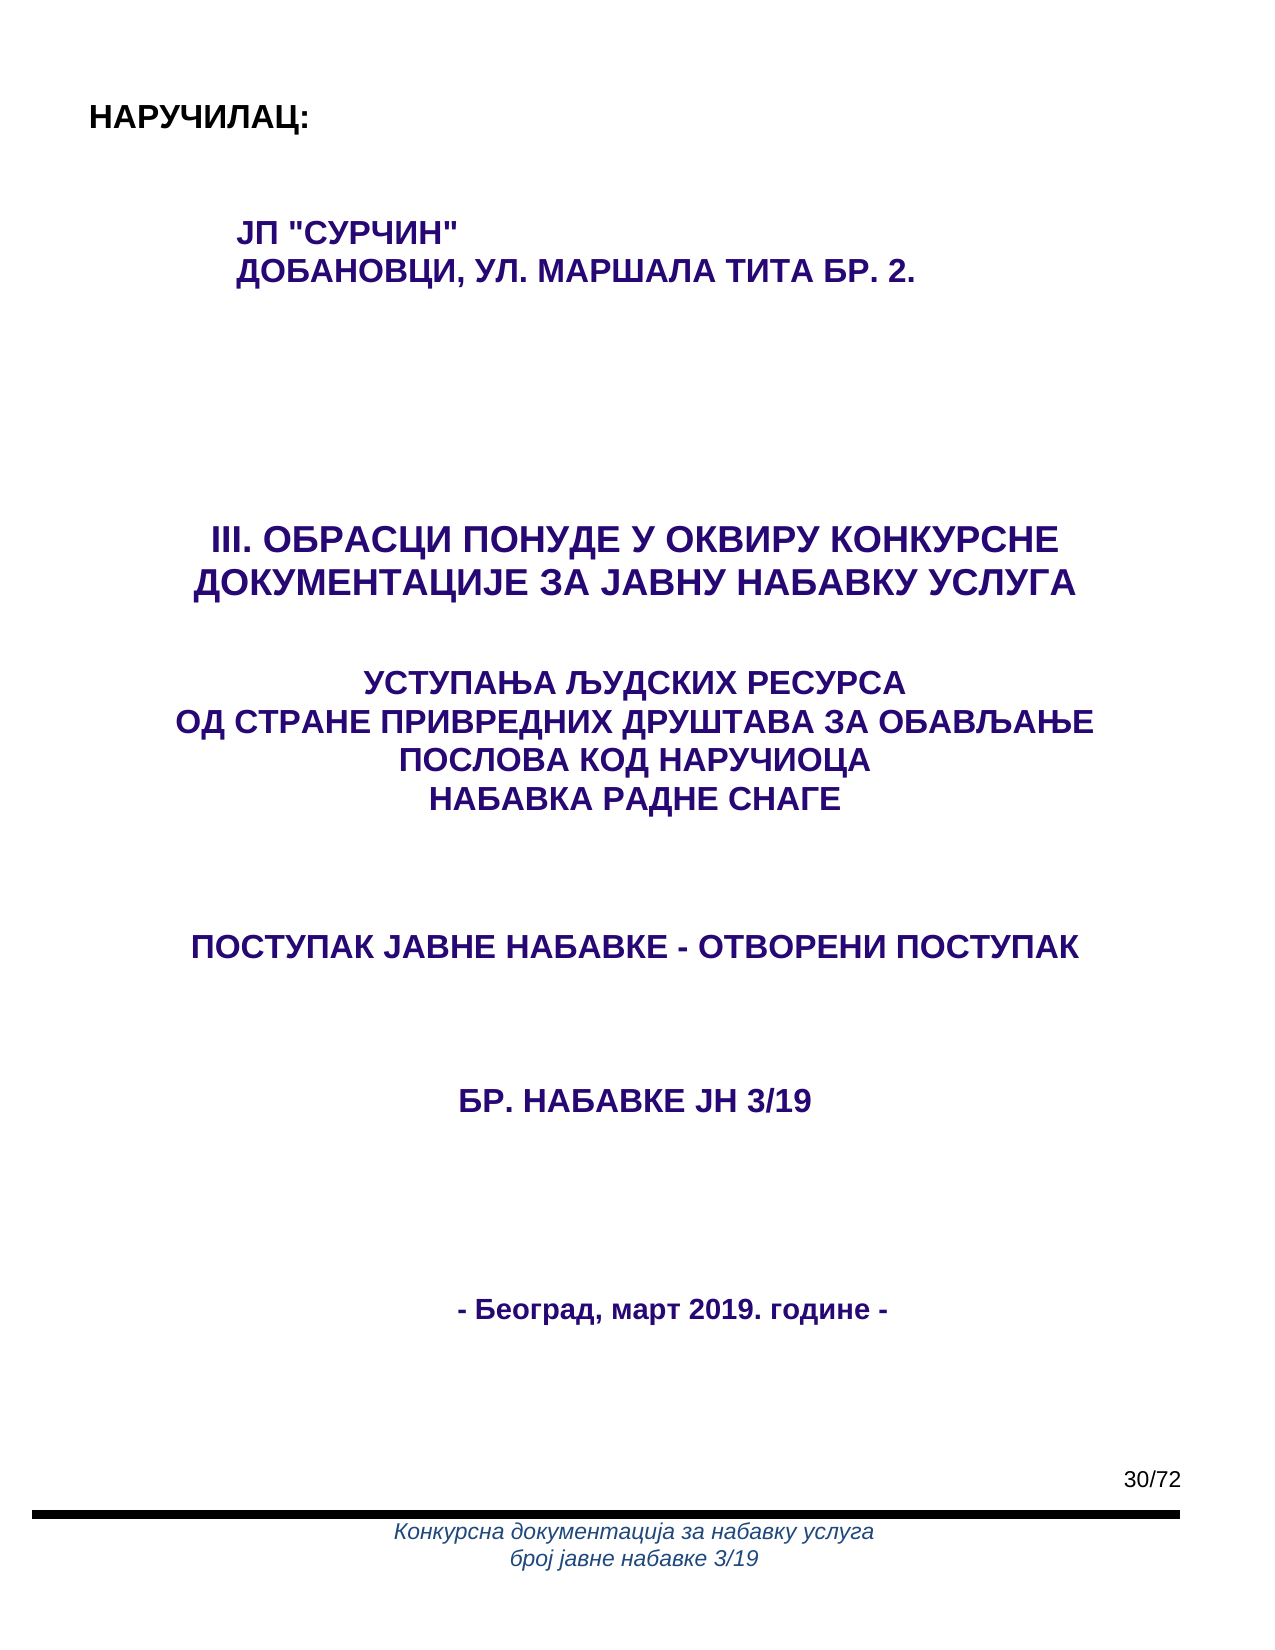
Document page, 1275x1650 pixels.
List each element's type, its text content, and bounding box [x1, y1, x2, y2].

title НАРУЧИЛАЦ: [89, 97, 1181, 136]
title НАБАВКА РАДНЕ СНАГЕ [89, 779, 1181, 817]
title ДОБАНОВЦИ, УЛ. МАРШАЛА ТИТА БР. 2. [236, 251, 1181, 289]
title - Београд, март 2019. године - [89, 1292, 1181, 1326]
title УСТУПАЊА ЉУДСКИХ РЕСУРСА [89, 663, 1181, 702]
title III. ОБРАСЦИ ПОНУДЕ У ОКВИРУ КОНКУРСНЕ ДОКУМЕНТАЦИЈЕ ЗА ЈАВНУ НАБАВКУ УСЛУГА [89, 517, 1181, 603]
title ЈП "СУРЧИН" [74, 213, 1181, 251]
title ОД СТРАНЕ ПРИВРЕДНИХ ДРУШТАВА ЗА ОБАВЉАЊЕ [89, 702, 1181, 740]
title ПОСЛОВА КОД НАРУЧИОЦА [89, 740, 1181, 779]
title ПОСТУПАК ЈАВНЕ НАБАВКЕ - ОТВОРЕНИ ПОСТУПАК [89, 927, 1181, 966]
title БР. НАБАВКЕ ЈН 3/19 [89, 1081, 1181, 1119]
